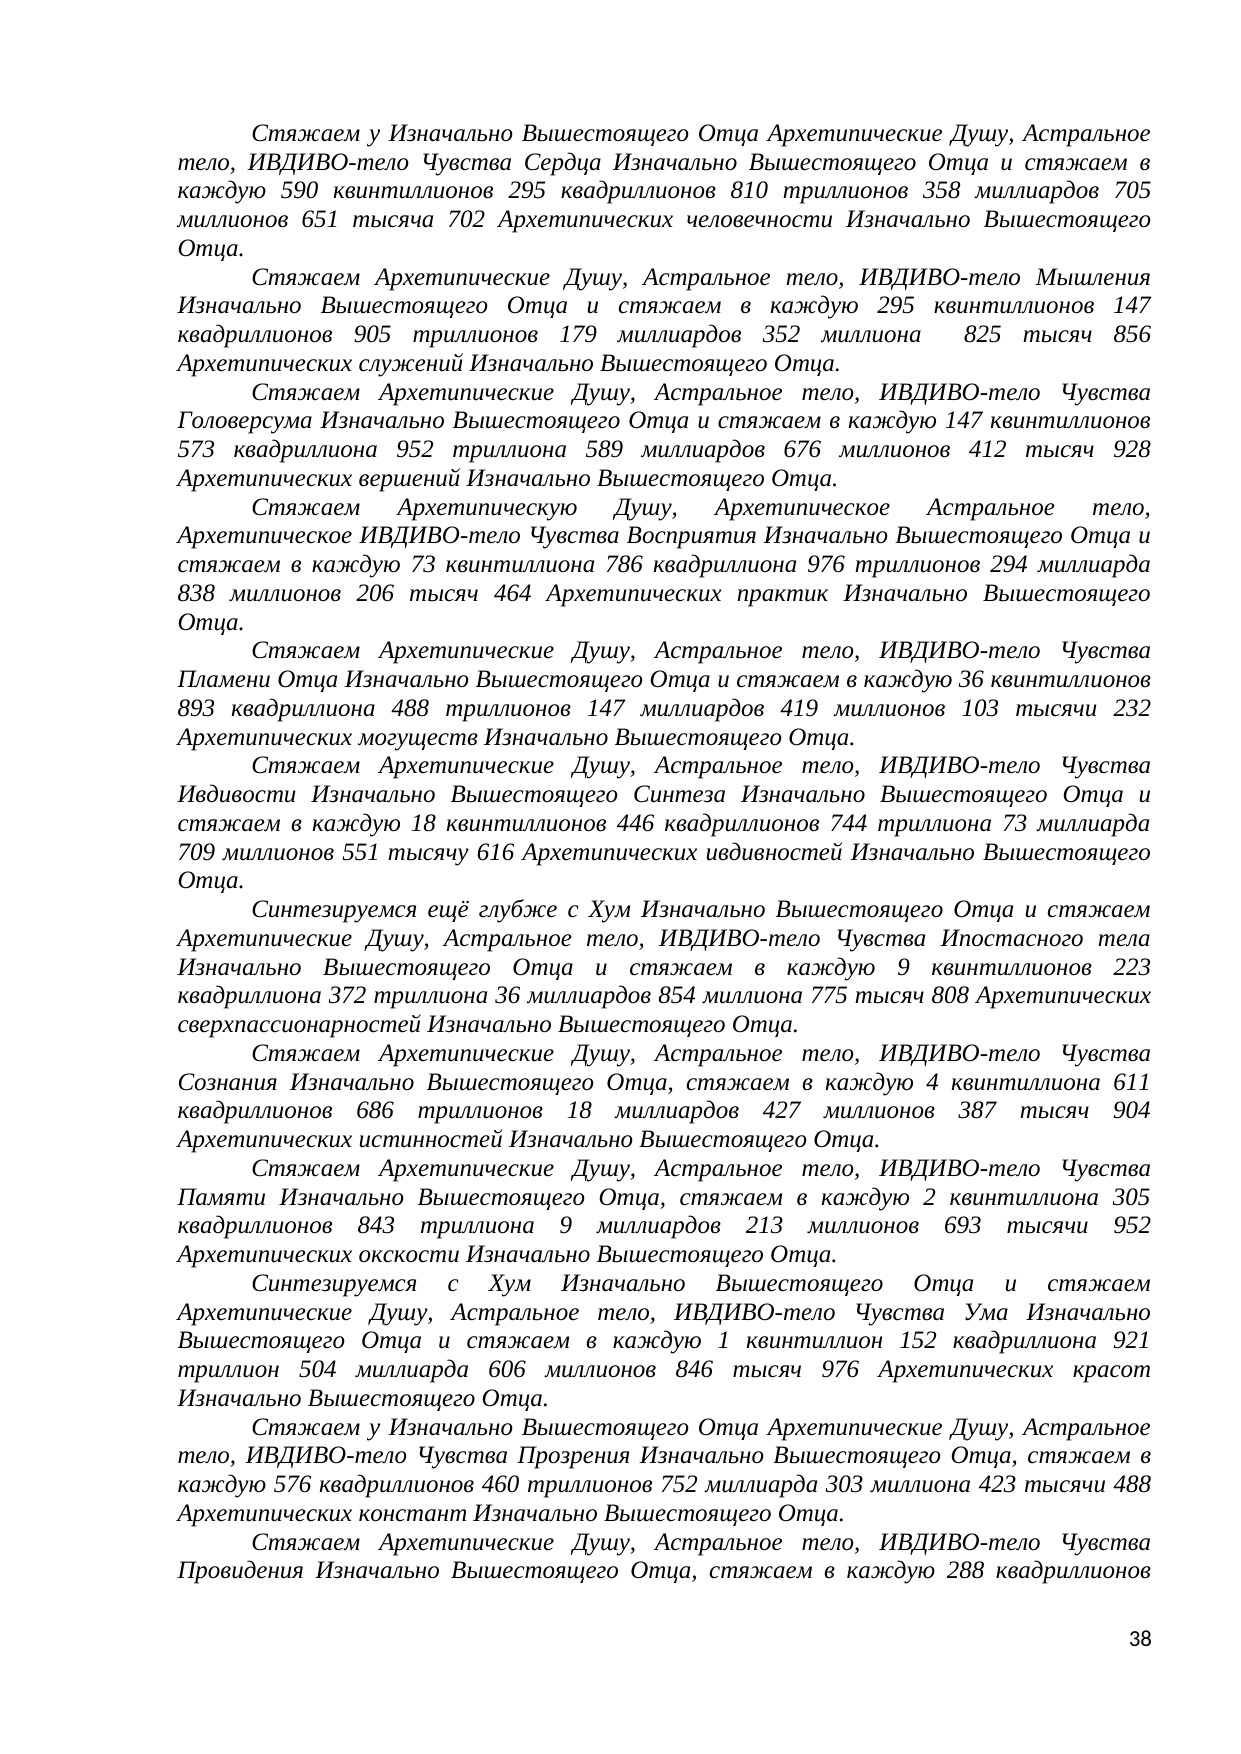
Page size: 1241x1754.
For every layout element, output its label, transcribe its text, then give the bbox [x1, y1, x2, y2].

text Стяжаем Архетипические Душу, Астральное тело, ИВДИВО-тело Чувства Памяти Изначально Вышестоящего Отца, стяжаем в каждую 2 квинтиллиона 305 квадриллионов 843 триллиона 9 миллиардов 213 миллионов 693 тысячи 952 Архетипических окскости Изначально Вышестоящего Отца. [177, 1153, 1152, 1268]
text Синтезируемся ещё глубже с Хум Изначально Вышестоящего Отца и стяжаем Архетипические Душу, Астральное тело, ИВДИВО-тело Чувства Ипостасного тела Изначально Вышестоящего Отца и стяжаем в каждую 9 квинтиллионов 223 квадриллиона 372 триллиона 36 миллиардов 854 миллиона 775 тысяч 808 Архетипических сверхпассионарностей Изначально Вышестоящего Отца. [177, 894, 1152, 1038]
text Стяжаем Архетипические Душу, Астральное тело, ИВДИВО-тело Чувства Головерсума Изначально Вышестоящего Отца и стяжаем в каждую 147 квинтиллионов 573 квадриллиона 952 триллиона 589 миллиардов 676 миллионов 412 тысяч 928 Архетипических вершений Изначально Вышестоящего Отца. [177, 377, 1152, 492]
text Синтезируемся с Хум Изначально Вышестоящего Отца и стяжаем Архетипические Душу, Астральное тело, ИВДИВО-тело Чувства Ума Изначально Вышестоящего Отца и стяжаем в каждую 1 квинтиллион 152 квадриллиона 921 триллион 504 миллиарда 606 миллионов 846 тысяч 976 Архетипических красот Изначально Вышестоящего Отца. [177, 1268, 1152, 1412]
text Стяжаем у Изначально Вышестоящего Отца Архетипические Душу, Астральное тело, ИВДИВО-тело Чувства Сердца Изначально Вышестоящего Отца и стяжаем в каждую 590 квинтиллионов 295 квадриллионов 810 триллионов 358 миллиардов 705 миллионов 651 тысяча 702 Архетипических человечности Изначально Вышестоящего Отца. [177, 118, 1152, 262]
text Стяжаем Архетипические Душу, Астральное тело, ИВДИВО-тело Чувства Сознания Изначально Вышестоящего Отца, стяжаем в каждую 4 квинтиллиона 611 квадриллионов 686 триллионов 18 миллиардов 427 миллионов 387 тысяч 904 Архетипических истинностей Изначально Вышестоящего Отца. [177, 1038, 1152, 1153]
text Стяжаем у Изначально Вышестоящего Отца Архетипические Душу, Астральное тело, ИВДИВО-тело Чувства Прозрения Изначально Вышестоящего Отца, стяжаем в каждую 576 квадриллионов 460 триллионов 752 миллиарда 303 миллиона 423 тысячи 488 Архетипических констант Изначально Вышестоящего Отца. [177, 1412, 1152, 1527]
text Стяжаем Архетипические Душу, Астральное тело, ИВДИВО-тело Мышления Изначально Вышестоящего Отца и стяжаем в каждую 295 квинтиллионов 147 квадриллионов 905 триллионов 179 миллиардов 352 миллиона 825 тысяч 856 Архетипических служений Изначально Вышестоящего Отца. [177, 262, 1152, 377]
text Стяжаем Архетипические Душу, Астральное тело, ИВДИВО-тело Чувства Пламени Отца Изначально Вышестоящего Отца и стяжаем в каждую 36 квинтиллионов 893 квадриллиона 488 триллионов 147 миллиардов 419 миллионов 103 тысячи 232 Архетипических могуществ Изначально Вышестоящего Отца. [177, 636, 1152, 751]
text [177, 1527, 1152, 1584]
text Стяжаем Архетипические Душу, Астральное тело, ИВДИВО-тело Чувства Ивдивости Изначально Вышестоящего Синтеза Изначально Вышестоящего Отца и стяжаем в каждую 18 квинтиллионов 446 квадриллионов 744 триллиона 73 миллиарда 709 миллионов 551 тысячу 616 Архетипических ивдивностей Изначально Вышестоящего Отца. [177, 751, 1152, 894]
text Стяжаем Архетипическую Душу, Архетипическое Астральное тело, Архетипическое ИВДИВО-тело Чувства Восприятия Изначально Вышестоящего Отца и стяжаем в каждую 73 квинтиллиона 786 квадриллиона 976 триллионов 294 миллиарда 838 миллионов 206 тысяч 464 Архетипических практик Изначально Вышестоящего Отца. [177, 492, 1152, 636]
